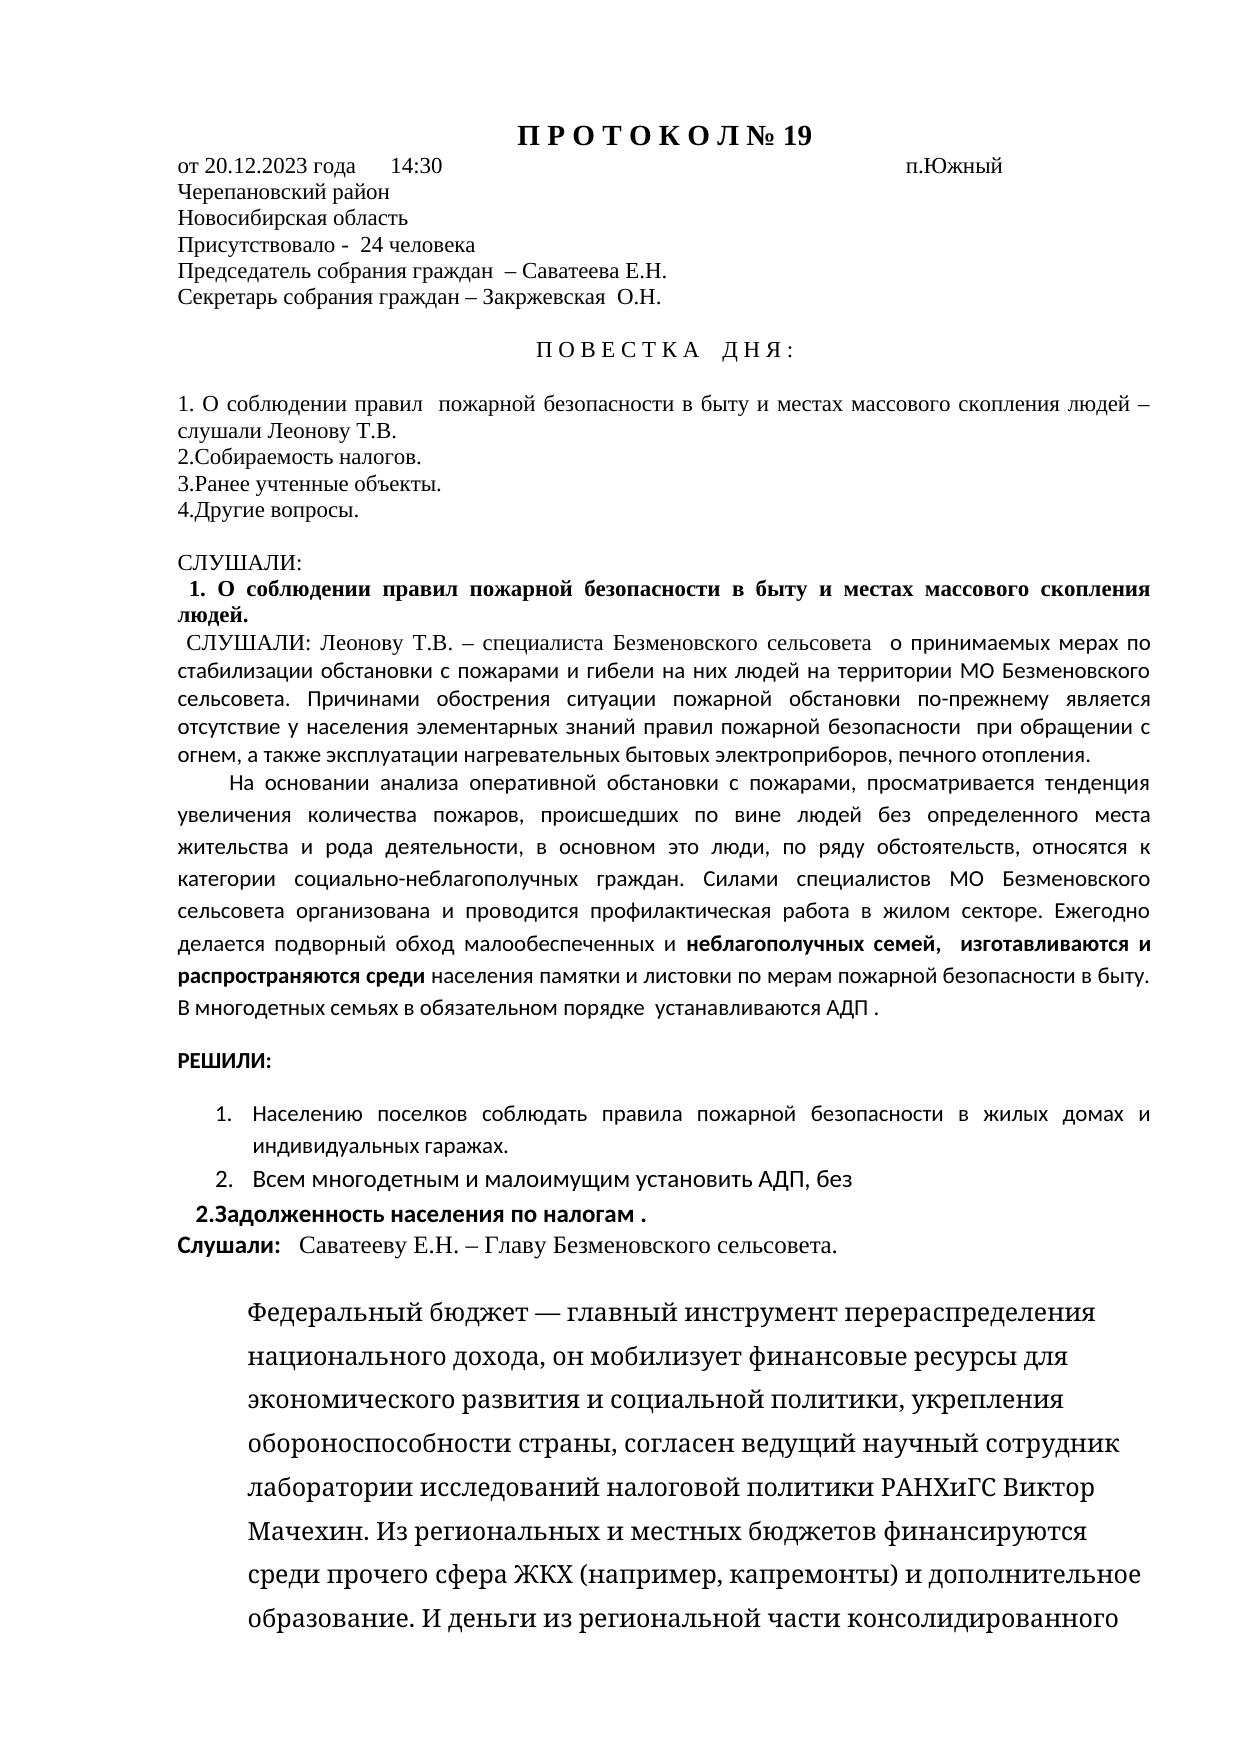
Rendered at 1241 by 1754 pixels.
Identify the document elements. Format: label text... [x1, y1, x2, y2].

text П О В Е С Т К А Д Н Я : [177, 336, 1152, 362]
text Председатель собрания граждан – Саватеева Е.Н. [177, 257, 1152, 283]
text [247, 1285, 1152, 1635]
text Секретарь собрания граждан – Закржевская О.Н. [177, 283, 1152, 310]
text Новосибирская область [177, 204, 1152, 231]
text Слушали: Саватееву Е.Н. – Главу Безменовского сельсовета. [177, 1229, 1152, 1259]
list Всем многодетным и малоимущим установить АДП, без [215, 1163, 1152, 1194]
text СЛУШАЛИ: [177, 549, 1152, 575]
text 4.Другие вопросы. [177, 496, 1152, 522]
text СЛУШАЛИ: Леонову Т.В. – специалиста Безменовского сельсовета о принимаемых мерах по стабилизации обстановки с пожарами и гибели на них людей на территории МО Безменовского сельсовета. Причинами обострения ситуации пожарной обстановки по-прежнему является отсутствие у населения элементарных знаний правил пожарной безопасности при обращении с огнем, а также эксплуатации нагревательных бытовых электроприборов, печного отопления. [177, 628, 1152, 768]
text Черепановский район [177, 178, 1152, 204]
text Присутствовало - 24 человека [177, 231, 1152, 257]
text На основании анализа оперативной обстановки с пожарами, просматривается тенденция увеличения количества пожаров, происшедших по вине людей без определенного места жительства и рода деятельности, в основном это люди, по ряду обстоятельств, относятся к категории социально-неблагополучных граждан. Силами специалистов МО Безменовского сельсовета организована и проводится профилактическая работа в жилом секторе. Ежегодно делается подворный обход малообеспеченных и неблагополучных семей, изготавливаются и распространяются среди населения памятки и листовки по мерам пожарной безопасности в быту. В многодетных семьях в обязательном порядке устанавливаются АДП . [177, 768, 1152, 1021]
text 2.Собираемость налогов. [177, 443, 1152, 469]
text 3.Ранее учтенные объекты. [177, 469, 1152, 496]
text 1. О соблюдении правил пожарной безопасности в быту и местах массового скопления людей. [177, 575, 1152, 628]
text от 20.12.2023 года 14:30 п.Южный [177, 152, 1152, 178]
text РЕШИЛИ: [177, 1046, 1152, 1074]
text П Р О Т О К О Л № 19 [177, 118, 1152, 152]
text 1. О соблюдении правил пожарной безопасности в быту и местах массового скопления людей – слушали Леонову Т.В. [177, 391, 1152, 443]
list Населению поселков соблюдать правила пожарной безопасности в жилых домах и индивидуальных гаражах. [215, 1099, 1152, 1159]
text 2.Задолженность населения по налогам . [177, 1198, 1152, 1229]
